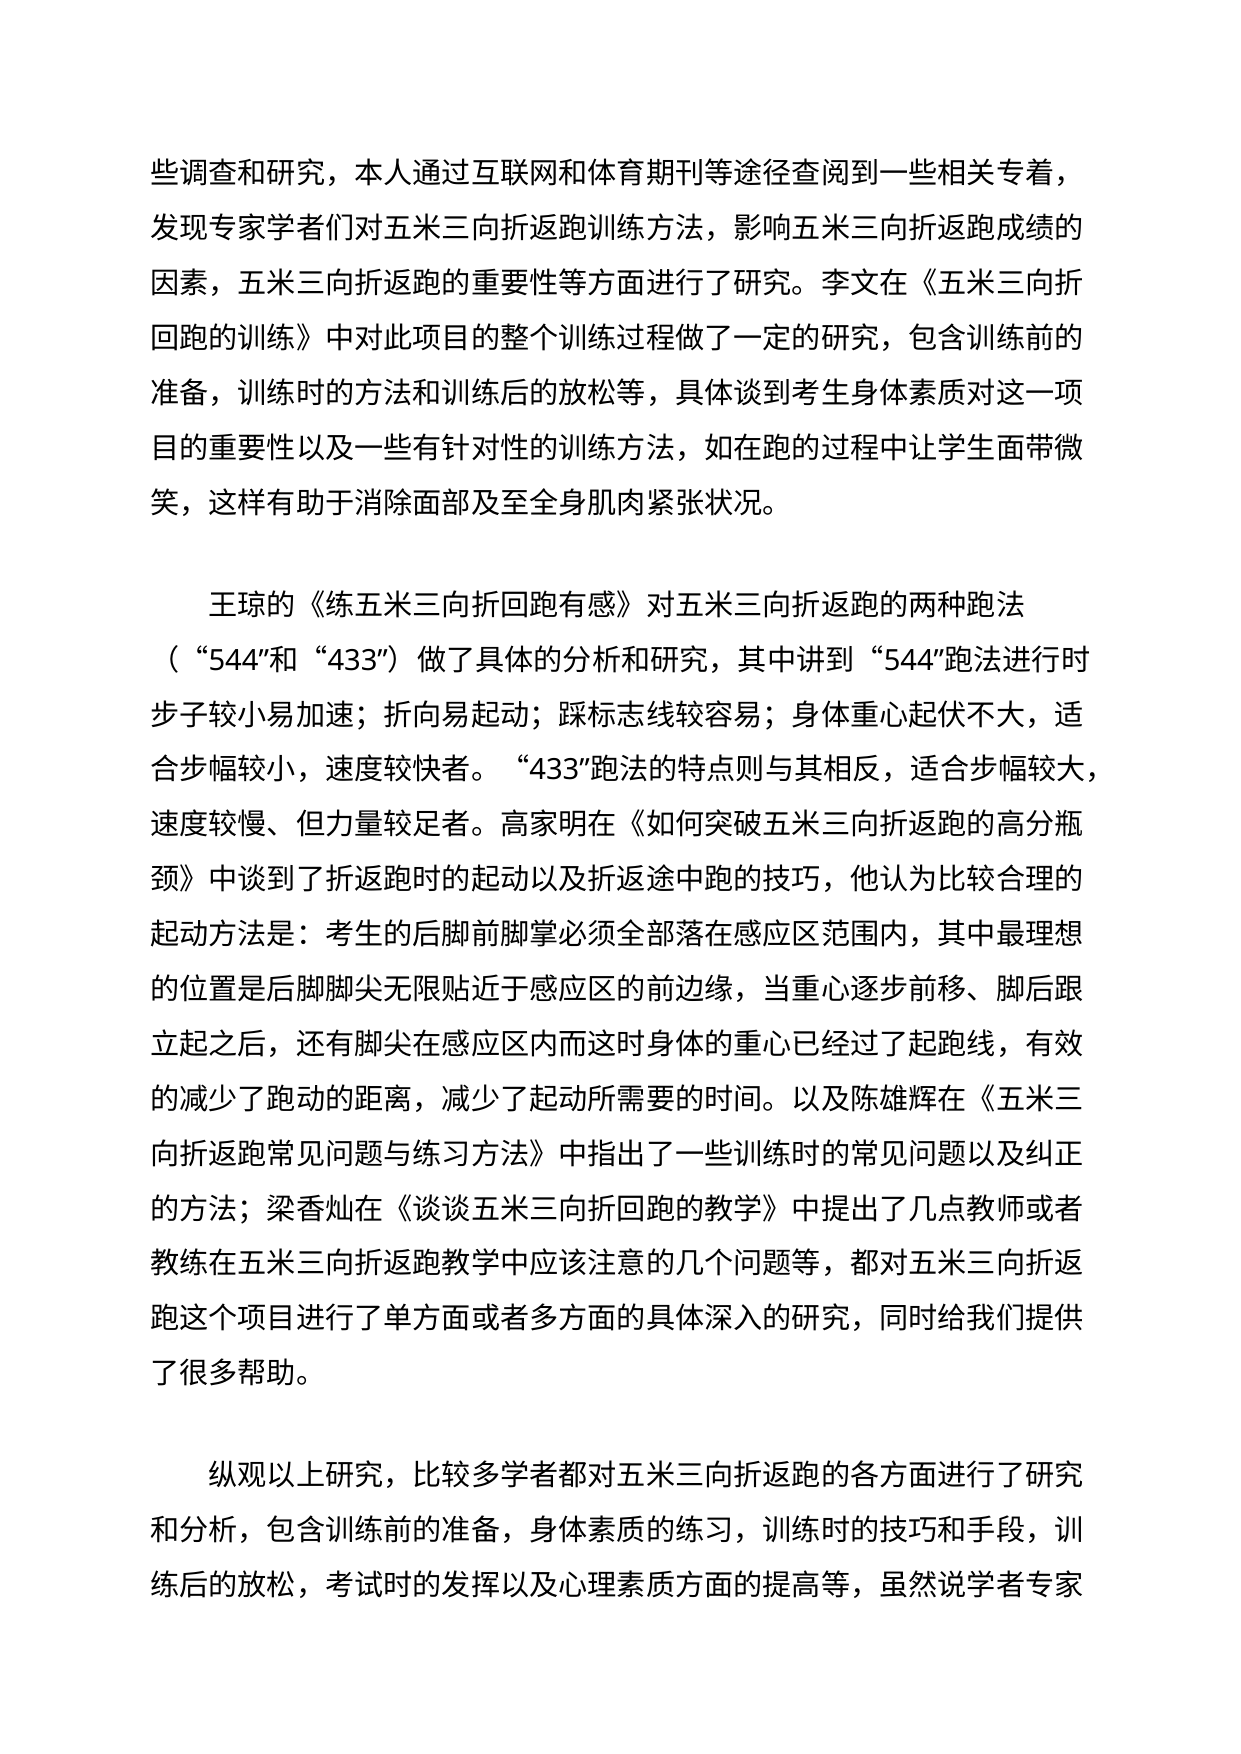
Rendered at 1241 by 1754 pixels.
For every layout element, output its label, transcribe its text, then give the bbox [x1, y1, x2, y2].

text 王琼的《练五米三向折回跑有感》对五米三向折返跑的两种跑法（“544”和“433”）做了具体的分析和研究，其中讲到“544”跑法进行时步子较小易加速；折向易起动；踩标志线较容易；身体重心起伏不大，适合步幅较小，速度较快者。“433”跑法的特点则与其相反，适合步幅较大，速度较慢、但力量较足者。高家明在《如何突破五米三向折返跑的高分瓶颈》中谈到了折返跑时的起动以及折返途中跑的技巧，他认为比较合理的起动方法是：考生的后脚前脚掌必须全部落在感应区范围内，其中最理想的位置是后脚脚尖无限贴近于感应区的前边缘，当重心逐步前移、脚后跟立起之后，还有脚尖在感应区内而这时身体的重心已经过了起跑线，有效的减少了跑动的距离，减少了起动所需要的时间。以及陈雄辉在《五米三向折返跑常见问题与练习方法》中指出了一些训练时的常见问题以及纠正的方法；梁香灿在《谈谈五米三向折回跑的教学》中提出了几点教师或者教练在五米三向折返跑教学中应该注意的几个问题等，都对五米三向折返跑这个项目进行了单方面或者多方面的具体深入的研究，同时给我们提供了很多帮助。 [150, 581, 1090, 1392]
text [150, 150, 1090, 522]
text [150, 1452, 1090, 1604]
